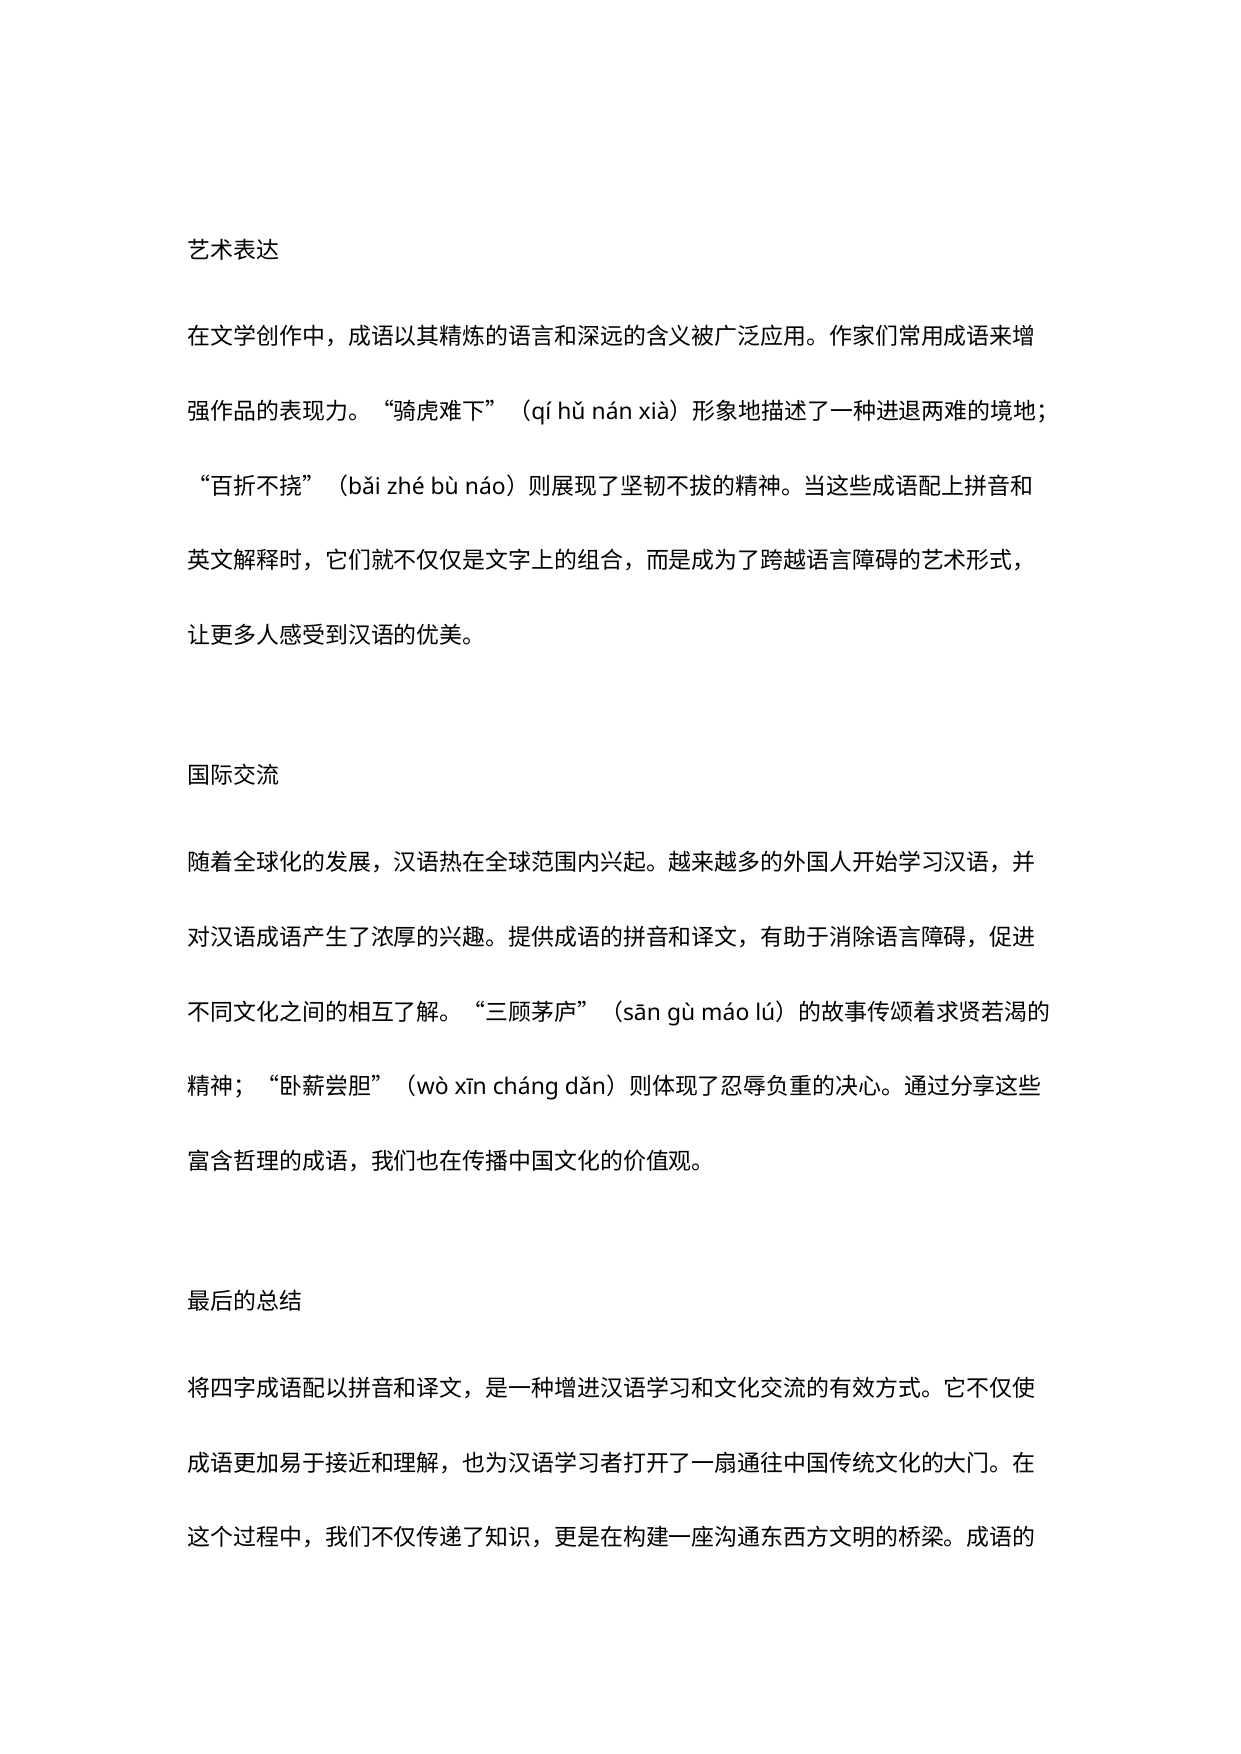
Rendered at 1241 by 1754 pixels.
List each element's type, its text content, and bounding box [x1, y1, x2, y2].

text 国际交流 [187, 742, 1053, 807]
text 艺术表达 [187, 216, 1053, 281]
text 在文学创作中，成语以其精炼的语言和深远的含义被广泛应用。作家们常用成语来增强作品的表现力。“骑虎难下”（qí hǔ nán xià）形象地描述了一种进退两难的境地；“百折不挠”（bǎi zhé bù náo）则展现了坚韧不拔的精神。当这些成语配上拼音和英文解释时，它们就不仅仅是文字上的组合，而是成为了跨越语言障碍的艺术形式，让更多人感受到汉语的优美。 [187, 302, 1053, 666]
text 随着全球化的发展，汉语热在全球范围内兴起。越来越多的外国人开始学习汉语，并对汉语成语产生了浓厚的兴趣。提供成语的拼音和译文，有助于消除语言障碍，促进不同文化之间的相互了解。“三顾茅庐”（sān gù máo lú）的故事传颂着求贤若渴的精神；“卧薪尝胆”（wò xīn cháng dǎn）则体现了忍辱负重的决心。通过分享这些富含哲理的成语，我们也在传播中国文化的价值观。 [187, 828, 1053, 1192]
text 最后的总结 [187, 1267, 1053, 1332]
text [187, 1354, 1053, 1568]
